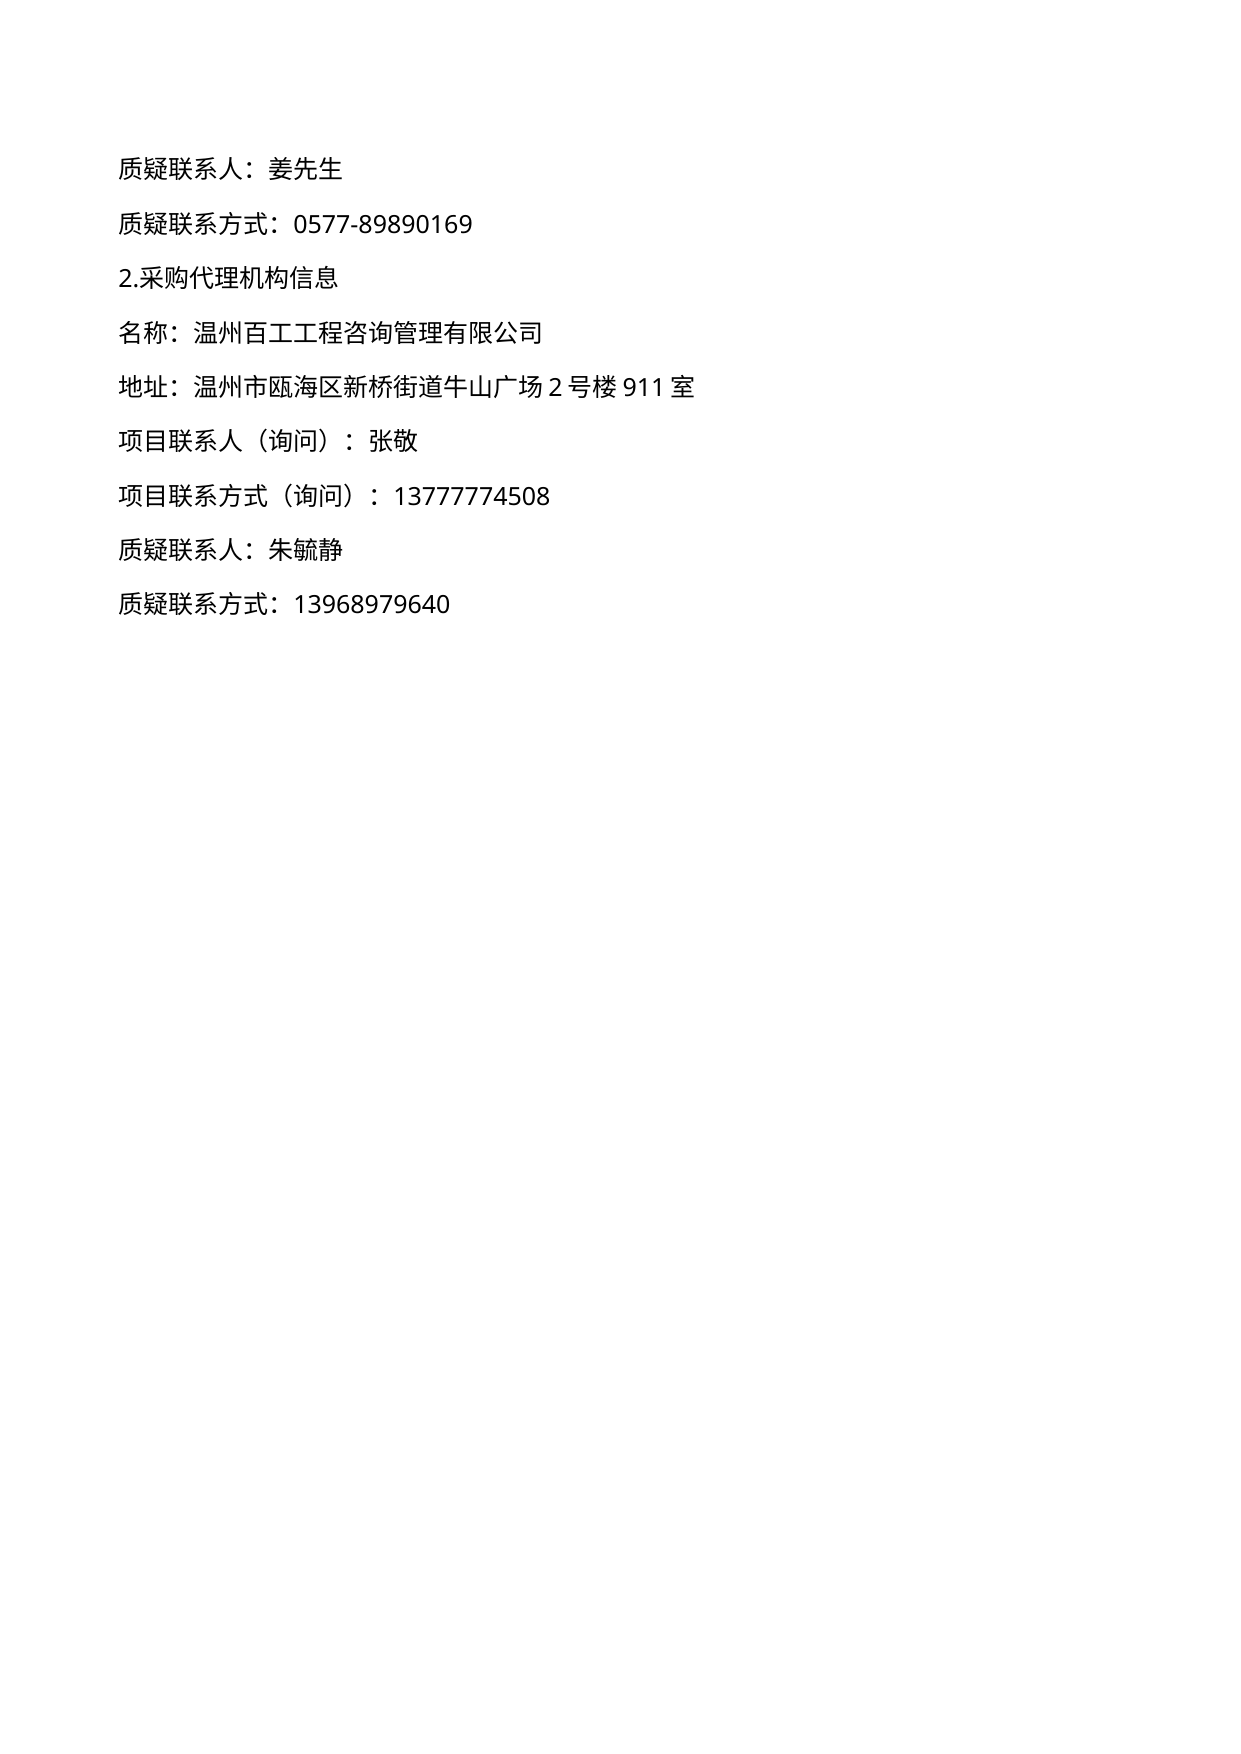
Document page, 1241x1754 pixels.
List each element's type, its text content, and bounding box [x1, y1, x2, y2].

text 质疑联系方式：13968979640 [118, 585, 1122, 621]
text 项目联系方式（询问）：13777774508 [118, 476, 1122, 512]
text 质疑联系方式：0577-89890169 [118, 204, 1122, 241]
text 项目联系人（询问）：张敬 [118, 422, 1122, 458]
text 名称：温州百工工程咨询管理有限公司 [118, 313, 1122, 349]
text 质疑联系人：朱毓静 [118, 531, 1122, 567]
text 2.采购代理机构信息 [118, 259, 1122, 295]
text 地址：温州市瓯海区新桥街道牛山广场2号楼911室 [118, 367, 1122, 404]
text 质疑联系人：姜先生 [118, 150, 1122, 186]
